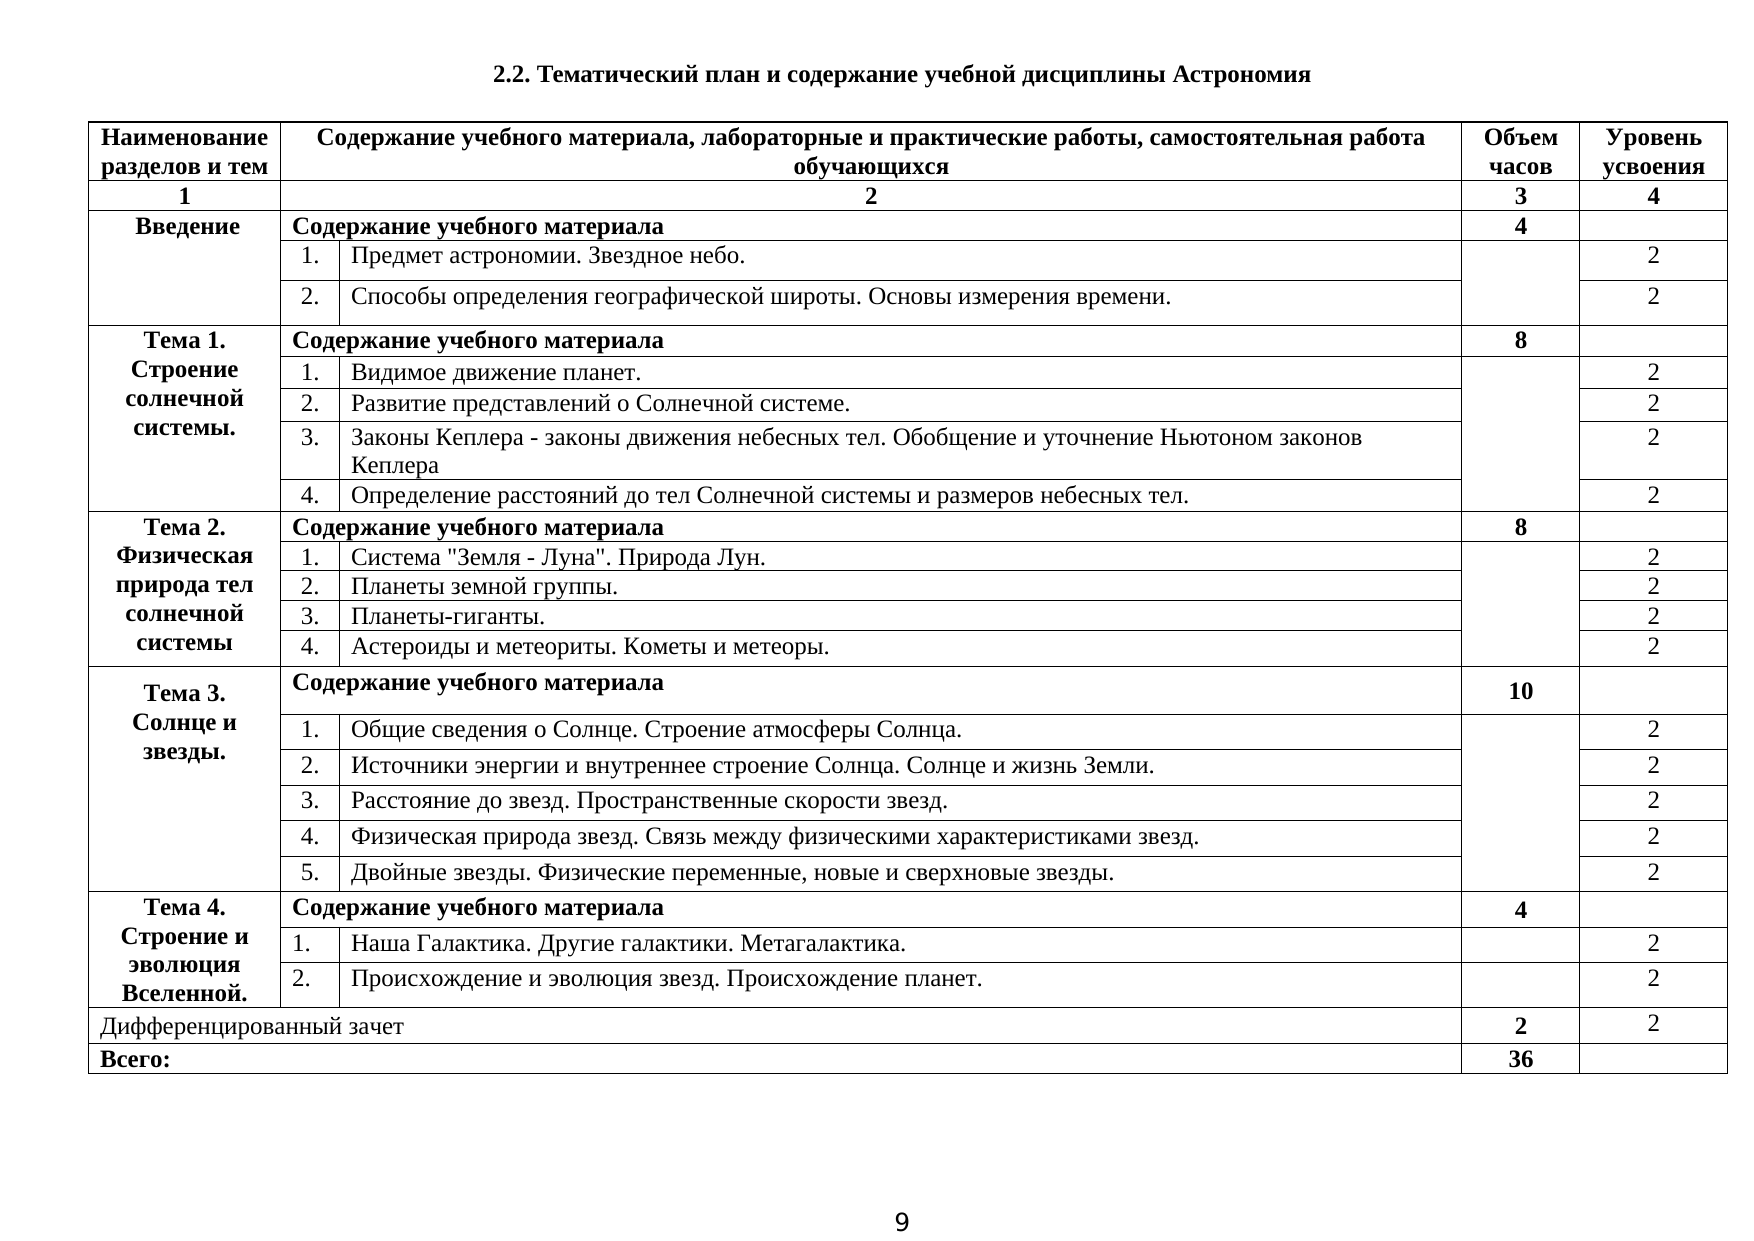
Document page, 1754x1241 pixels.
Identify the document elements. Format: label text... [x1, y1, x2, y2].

table_cell 4. [281, 631, 339, 666]
table_cell 2. [281, 963, 339, 1007]
table_header Уровень усвоения [1580, 123, 1727, 180]
table_cell Дифференцированный зачет [89, 1008, 1461, 1043]
table_cell Тема 4. Строение и эволюция Вселенной. [89, 892, 280, 1007]
table_cell 2 [1580, 928, 1727, 962]
table_cell Определение расстояний до тел Солнечной системы и размеров небесных тел. [340, 480, 1461, 511]
table_cell Общие сведения о Солнце. Строение атмосферы Солнца. [340, 715, 1461, 749]
table_cell 2 [1580, 480, 1727, 511]
table_cell 2 [1580, 601, 1727, 630]
table_cell Планеты-гиганты. [340, 601, 1461, 630]
table_cell 1 [89, 181, 280, 210]
table_cell [1580, 211, 1727, 239]
table_cell 3. [281, 422, 339, 479]
table_cell Содержание учебного материала [281, 512, 1461, 541]
table_cell Видимое движение планет. [340, 357, 1461, 387]
table_cell Всего: [89, 1044, 1461, 1072]
table_cell 2 [1580, 241, 1727, 280]
table_cell 2 [1580, 1008, 1727, 1043]
table_cell [1462, 357, 1579, 511]
table_cell Происхождение и эволюция звезд. Происхождение планет. [340, 963, 1461, 1007]
table_cell 4 [1462, 211, 1579, 239]
table_cell [1462, 715, 1579, 891]
table_cell 10 [1462, 667, 1579, 713]
table_header Содержание учебного материала, лабораторные и практические работы, самостоятельная работа обучающихся [281, 123, 1461, 180]
table_cell 4 [1462, 892, 1579, 927]
table_cell 3. [281, 601, 339, 630]
table_cell 2 [1580, 631, 1727, 666]
table_cell 1. [281, 357, 339, 387]
table_cell Тема 2. Физическая природа тел солнечной системы [89, 512, 280, 666]
table_cell 2 [1580, 715, 1727, 749]
table_cell 8 [1462, 512, 1579, 541]
table_cell 2 [1462, 1008, 1579, 1043]
table_cell 2. [281, 281, 339, 324]
table_cell 2 [1580, 963, 1727, 1007]
table_cell 8 [1462, 326, 1579, 356]
table_cell Содержание учебного материала [281, 667, 1461, 713]
table_cell Двойные звезды. Физические переменные, новые и сверхновые звезды. [340, 857, 1461, 891]
table_cell 2 [1580, 821, 1727, 856]
table_cell [1462, 928, 1579, 962]
table_cell 2 [1580, 786, 1727, 820]
table_cell 3 [1462, 181, 1579, 210]
table_cell 1. [281, 715, 339, 749]
table_cell Способы определения географической широты. Основы измерения времени. [340, 281, 1461, 324]
table_cell [1462, 241, 1579, 324]
table_cell 2 [1580, 281, 1727, 324]
table_cell 2 [1580, 389, 1727, 421]
table_cell Содержание учебного материала [281, 211, 1461, 239]
table_cell Законы Кеплера - законы движения небесных тел. Обобщение и уточнение Ньютоном законов Кеплера [340, 422, 1461, 479]
table_cell [1580, 667, 1727, 713]
table_cell Тема 1. Строение солнечной системы. [89, 326, 280, 511]
table_cell 1. [281, 928, 339, 962]
table_cell 1. [281, 241, 339, 280]
table_cell Содержание учебного материала [281, 326, 1461, 356]
table_cell Планеты земной группы. [340, 571, 1461, 600]
table_cell 2 [1580, 750, 1727, 784]
table_cell 1. [281, 542, 339, 570]
table_cell [1580, 512, 1727, 541]
table_cell 2 [1580, 571, 1727, 600]
table_cell [1580, 1044, 1727, 1072]
table_cell Содержание учебного материала [281, 892, 1461, 927]
table_cell 4 [1580, 181, 1727, 210]
table_header Объем часов [1462, 123, 1579, 180]
table_cell [1462, 542, 1579, 666]
table_cell 2 [1580, 857, 1727, 891]
table_cell [1580, 326, 1727, 356]
table_cell 2 [1580, 357, 1727, 387]
table_cell 3. [281, 786, 339, 820]
table_cell Расстояние до звезд. Пространственные скорости звезд. [340, 786, 1461, 820]
text 2.2. Тематический план и содержание учебной дисциплины Астрономия [121, 59, 1683, 88]
table_cell 4. [281, 821, 339, 856]
table_cell Развитие представлений о Солнечной системе. [340, 389, 1461, 421]
table_cell Введение [89, 211, 280, 324]
table_cell Астероиды и метеориты. Кометы и метеоры. [340, 631, 1461, 666]
table_cell 2 [1580, 422, 1727, 479]
table_cell 2. [281, 750, 339, 784]
table_cell Тема 3. Солнце и звезды. [89, 667, 280, 891]
table_cell Физическая природа звезд. Связь между физическими характеристиками звезд. [340, 821, 1461, 856]
table_cell 2. [281, 389, 339, 421]
table_header Наименование разделов и тем [89, 123, 280, 180]
table_cell 2. [281, 571, 339, 600]
table_cell Наша Галактика. Другие галактики. Метагалактика. [340, 928, 1461, 962]
table_cell [1580, 892, 1727, 927]
table_cell 5. [281, 857, 339, 891]
table_cell Источники энергии и внутреннее строение Солнца. Солнце и жизнь Земли. [340, 750, 1461, 784]
table_cell Система "Земля - Луна". Природа Лун. [340, 542, 1461, 570]
table_cell 2 [1580, 542, 1727, 570]
table_cell 36 [1462, 1044, 1579, 1072]
table_cell 4. [281, 480, 339, 511]
table_cell Предмет астрономии. Звездное небо. [340, 241, 1461, 280]
table_cell 2 [281, 181, 1461, 210]
table_cell [1462, 963, 1579, 1007]
